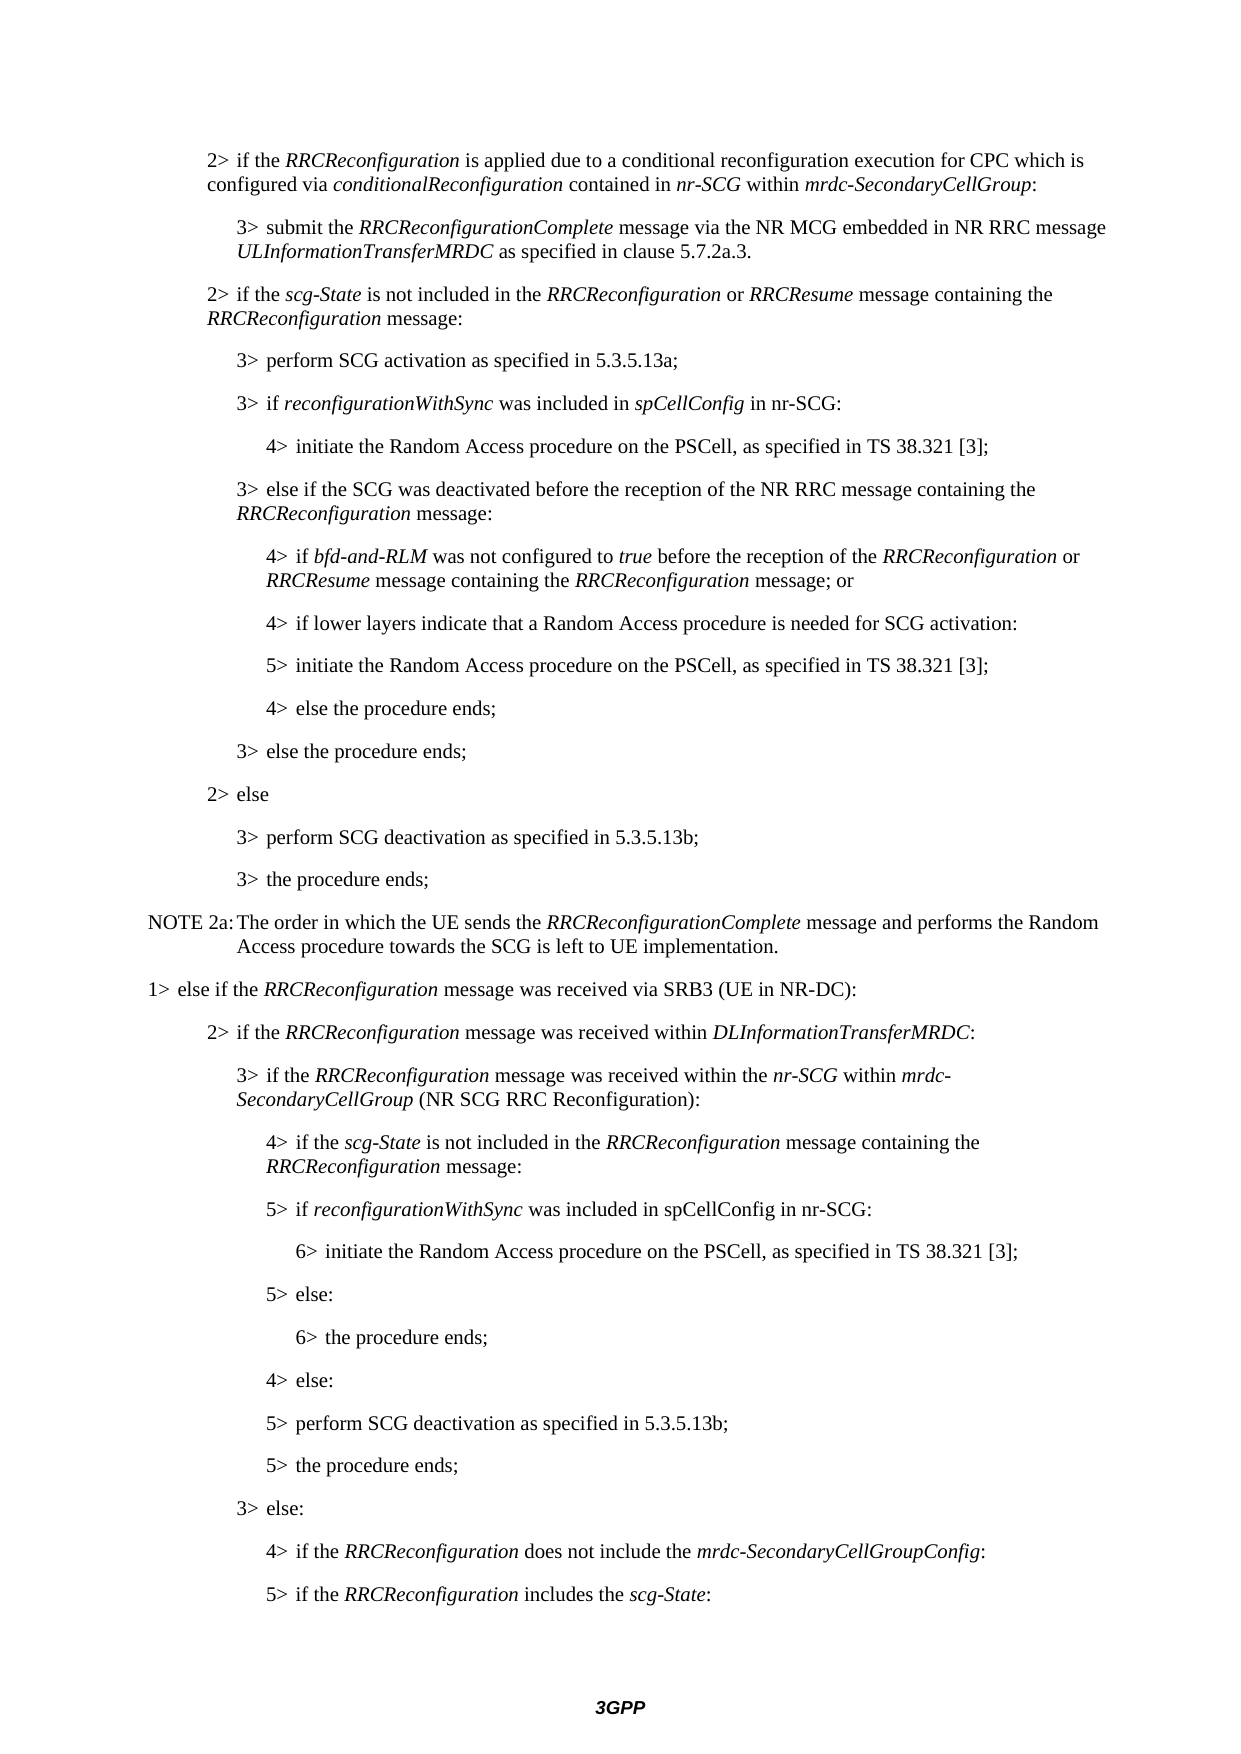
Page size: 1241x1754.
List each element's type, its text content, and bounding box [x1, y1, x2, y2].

text 2> if the RRCReconfiguration is applied due to a conditional reconfiguration execution for CPC which is configured via conditionalReconfiguration contained in nr-SCG within mrdc-SecondaryCellGroup: [207, 148, 1122, 196]
text 2> else [207, 782, 1122, 806]
text 5> if the RRCReconfiguration includes the scg-State: [266, 1582, 1122, 1606]
text 3> perform SCG deactivation as specified in 5.3.5.13b; [236, 824, 1122, 849]
text 3> if the RRCReconfiguration message was received within the nr-SCG within mrdc-SecondaryCellGroup (NR SCG RRC Reconfiguration): [236, 1063, 1122, 1111]
text 4> else: [266, 1368, 1122, 1392]
text NOTE 2a: The order in which the UE sends the RRCReconfigurationComplete message and performs the Random Access procedure towards the SCG is left to UE implementation. [148, 910, 1122, 958]
text 5> the procedure ends; [266, 1453, 1122, 1477]
text 2> if the RRCReconfiguration message was received within DLInformationTransferMRDC: [207, 1020, 1122, 1044]
text 5> initiate the Random Access procedure on the PSCell, as specified in TS 38.321 [3]; [266, 653, 1122, 677]
text 4> else the procedure ends; [266, 696, 1122, 720]
text 6> initiate the Random Access procedure on the PSCell, as specified in TS 38.321 [3]; [295, 1239, 1122, 1263]
text 5> perform SCG deactivation as specified in 5.3.5.13b; [266, 1411, 1122, 1434]
text 4> if the scg-State is not included in the RRCReconfiguration message containing the RRCReconfiguration message: [266, 1129, 1122, 1178]
text 4> if bfd-and-RLM was not configured to true before the reception of the RRCReconfiguration or RRCResume message containing the RRCReconfiguration message; or [266, 544, 1122, 592]
text 3> if reconfigurationWithSync was included in spCellConfig in nr-SCG: [236, 391, 1122, 415]
text 1> else if the RRCReconfiguration message was received via SRB3 (UE in NR-DC): [148, 977, 1122, 1001]
text 3> perform SCG activation as specified in 5.3.5.13a; [236, 348, 1122, 372]
text 2> if the scg-State is not included in the RRCReconfiguration or RRCResume message containing the RRCReconfiguration message: [207, 281, 1122, 329]
text 6> the procedure ends; [295, 1325, 1122, 1349]
text 4> if lower layers indicate that a Random Access procedure is needed for SCG activation: [266, 611, 1122, 634]
text 3> else if the SCG was deactivated before the reception of the NR RRC message containing the RRCReconfiguration message: [236, 477, 1122, 525]
text 4> initiate the Random Access procedure on the PSCell, as specified in TS 38.321 [3]; [266, 434, 1122, 458]
text 3> else the procedure ends; [236, 739, 1122, 763]
text 5> if reconfigurationWithSync was included in spCellConfig in nr-SCG: [266, 1196, 1122, 1221]
text 3> else: [236, 1496, 1122, 1520]
text 3> submit the RRCReconfigurationComplete message via the NR MCG embedded in NR RRC message ULInformationTransferMRDC as specified in clause 5.7.2a.3. [236, 214, 1122, 263]
text 5> else: [266, 1282, 1122, 1306]
text 3> the procedure ends; [236, 867, 1122, 891]
text 4> if the RRCReconfiguration does not include the mrdc-SecondaryCellGroupConfig: [266, 1539, 1122, 1563]
